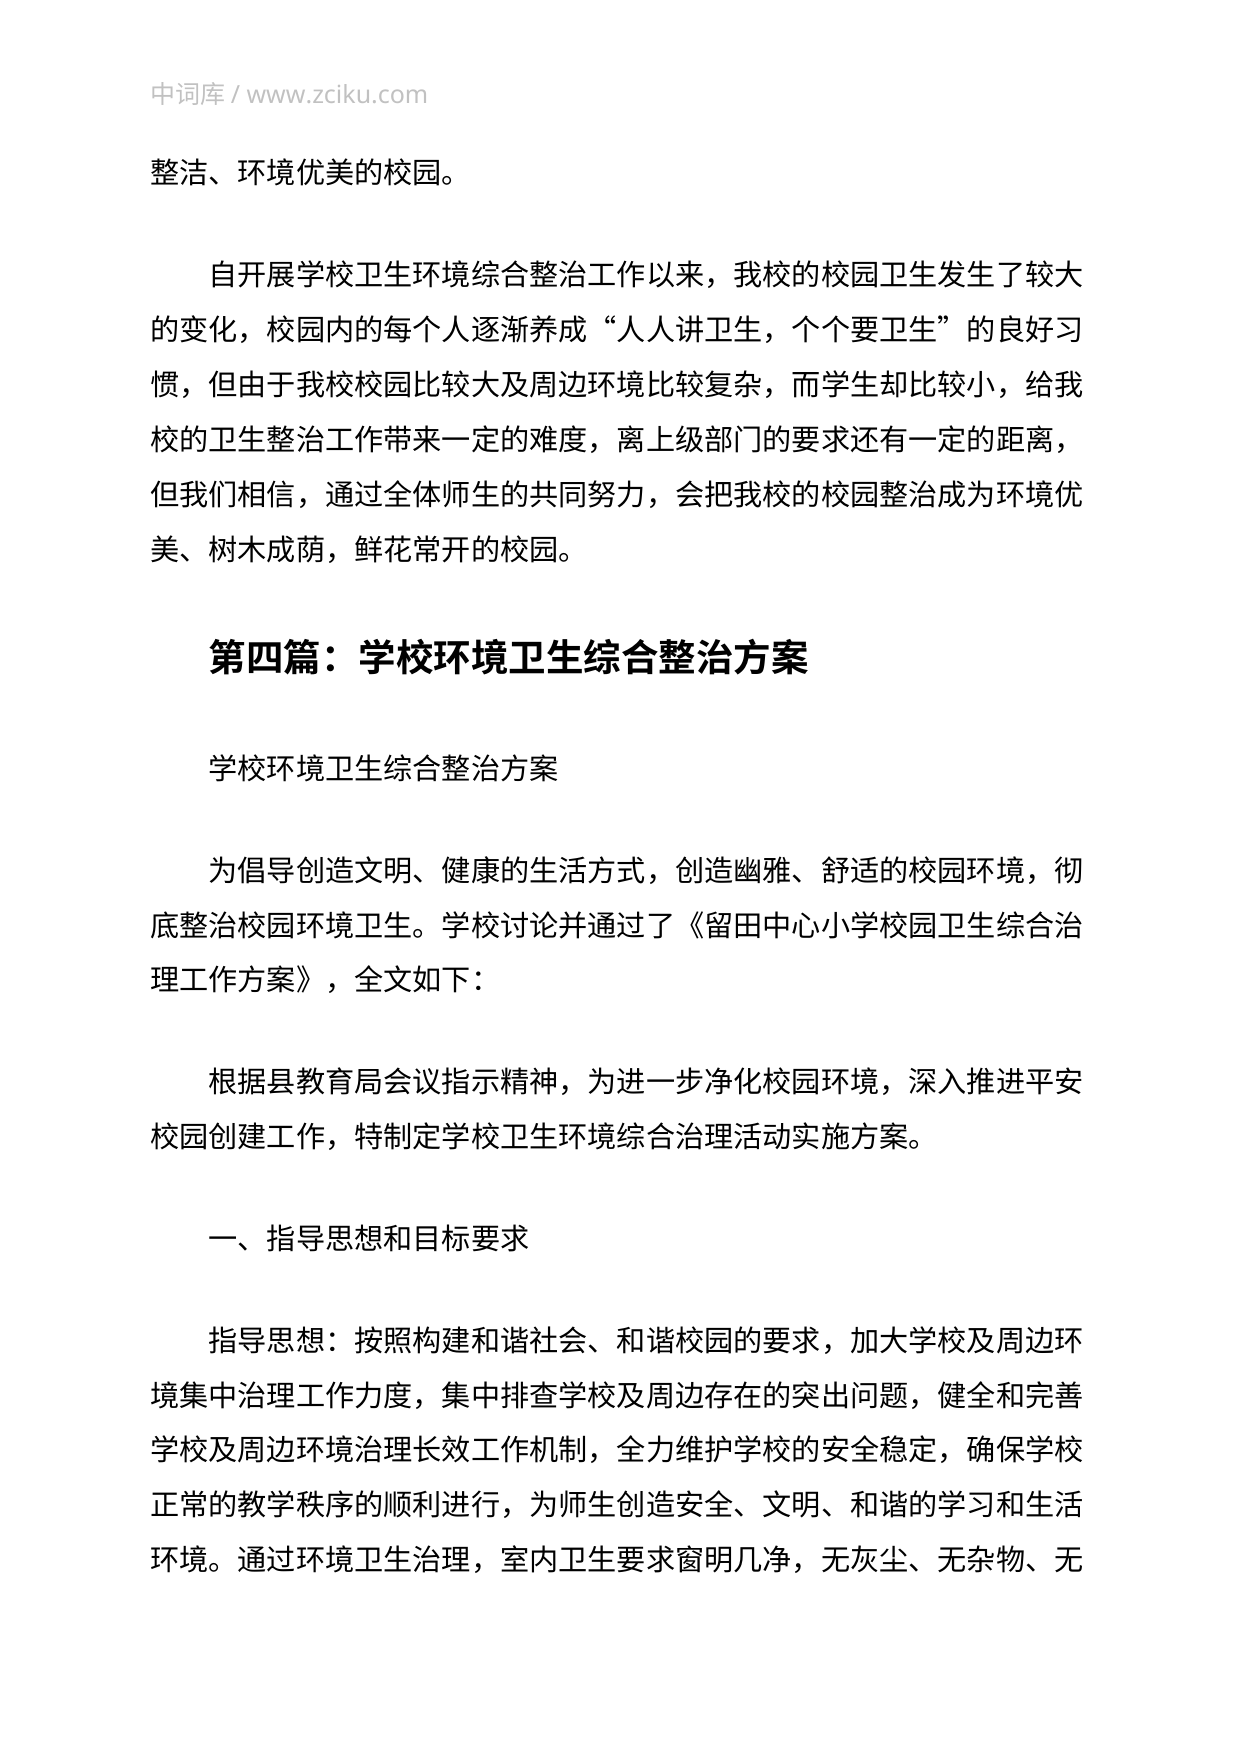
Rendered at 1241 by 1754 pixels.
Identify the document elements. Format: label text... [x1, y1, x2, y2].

text 根据县教育局会议指示精神，为进一步净化校园环境，深入推进平安校园创建工作，特制定学校卫生环境综合治理活动实施方案。 [150, 1059, 1090, 1156]
text 为倡导创造文明、健康的生活方式，创造幽雅、舒适的校园环境，彻底整治校园环境卫生。学校讨论并通过了《留田中心小学校园卫生综合治理工作方案》，全文如下： [150, 847, 1090, 999]
text 自开展学校卫生环境综合整治工作以来，我校的校园卫生发生了较大的变化，校园内的每个人逐渐养成“人人讲卫生，个个要卫生”的良好习惯，但由于我校校园比较大及周边环境比较复杂，而学生却比较小，给我校的卫生整治工作带来一定的难度，离上级部门的要求还有一定的距离，但我们相信，通过全体师生的共同努力，会把我校的校园整治成为环境优美、树木成荫，鲜花常开的校园。 [150, 252, 1090, 568]
text 学校环境卫生综合整治方案 [150, 745, 1090, 788]
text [150, 1317, 1090, 1579]
text 第四篇：学校环境卫生综合整治方案 [150, 628, 1090, 682]
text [150, 150, 1090, 192]
text 一、指导思想和目标要求 [150, 1215, 1090, 1258]
